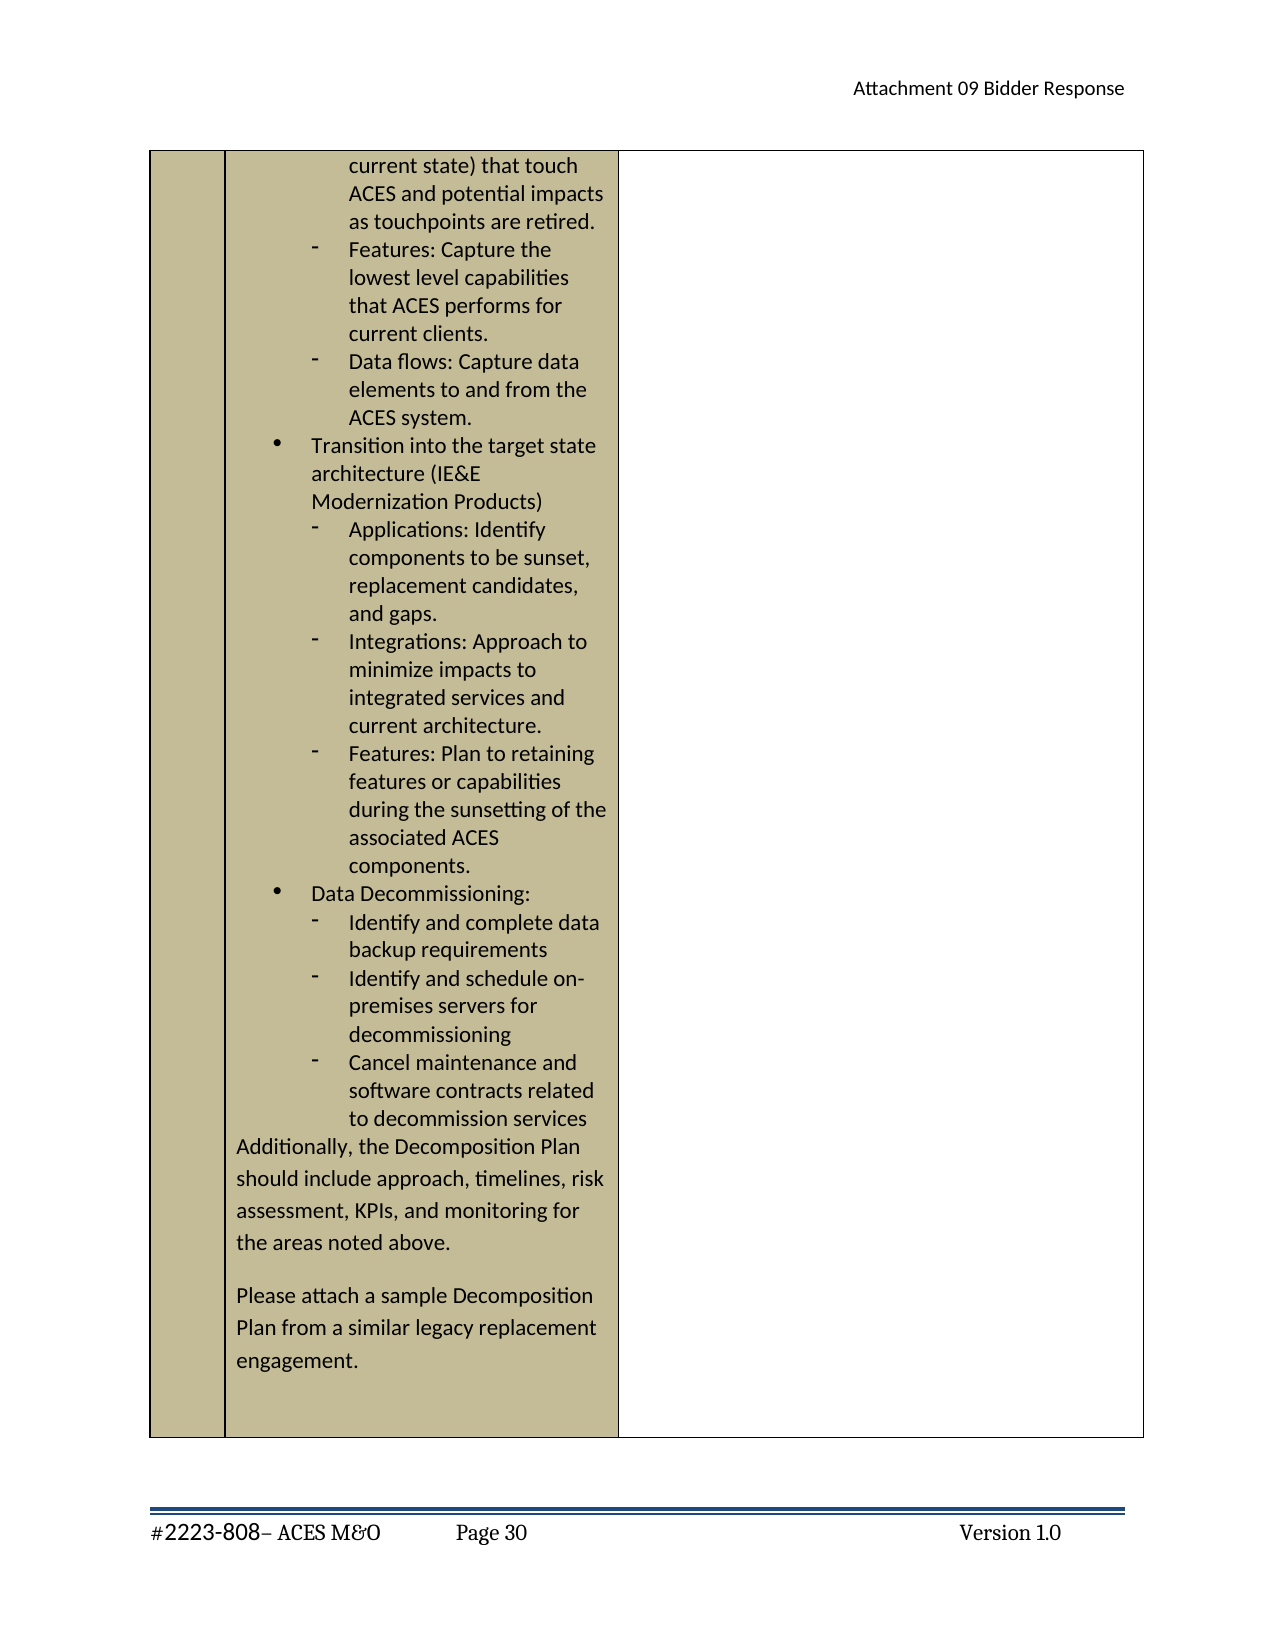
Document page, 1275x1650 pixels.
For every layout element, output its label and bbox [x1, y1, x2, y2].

table_cell [151, 151, 224, 1437]
table_cell [226, 151, 618, 1437]
